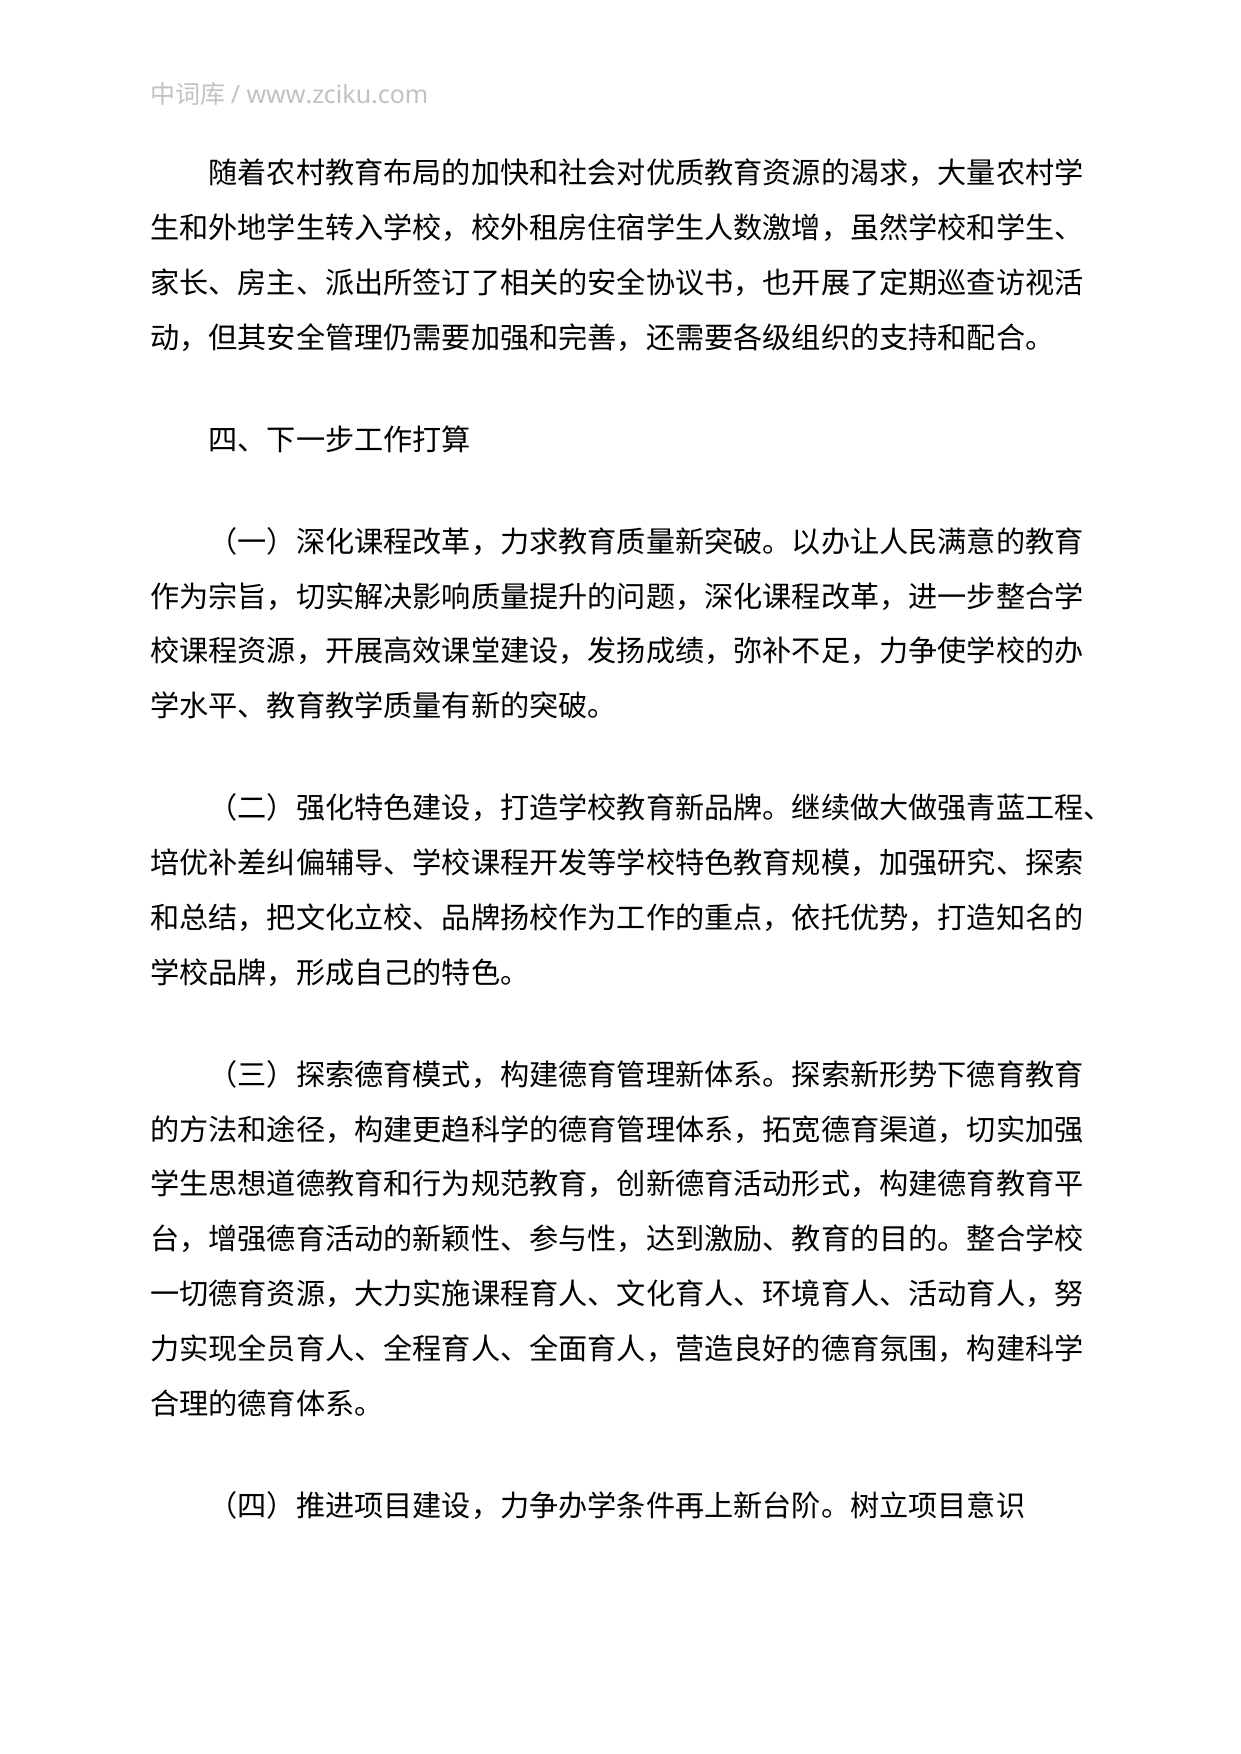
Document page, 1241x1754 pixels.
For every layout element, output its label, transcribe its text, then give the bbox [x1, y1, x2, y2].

text （一）深化课程改革，力求教育质量新突破。以办让人民满意的教育作为宗旨，切实解决影响质量提升的问题，深化课程改革，进一步整合学校课程资源，开展高效课堂建设，发扬成绩，弥补不足，力争使学校的办学水平、教育教学质量有新的突破。 [150, 518, 1090, 725]
text 随着农村教育布局的加快和社会对优质教育资源的渴求，大量农村学生和外地学生转入学校，校外租房住宿学生人数激增，虽然学校和学生、家长、房主、派出所签订了相关的安全协议书，也开展了定期巡查访视活动，但其安全管理仍需要加强和完善，还需要各级组织的支持和配合。 [150, 150, 1090, 357]
text （三）探索德育模式，构建德育管理新体系。探索新形势下德育教育的方法和途径，构建更趋科学的德育管理体系，拓宽德育渠道，切实加强学生思想道德教育和行为规范教育，创新德育活动形式，构建德育教育平台，增强德育活动的新颖性、参与性，达到激励、教育的目的。整合学校一切德育资源，大力实施课程育人、文化育人、环境育人、活动育人，努力实现全员育人、全程育人、全面育人，营造良好的德育氛围，构建科学合理的德育体系。 [150, 1051, 1090, 1423]
text 四、下一步工作打算 [150, 416, 1090, 459]
text （二）强化特色建设，打造学校教育新品牌。继续做大做强青蓝工程、培优补差纠偏辅导、学校课程开发等学校特色教育规模，加强研究、探索和总结，把文化立校、品牌扬校作为工作的重点，依托优势，打造知名的学校品牌，形成自己的特色。 [150, 785, 1090, 992]
text （四）推进项目建设，力争办学条件再上新台阶。树立项目意识 [150, 1482, 1090, 1524]
